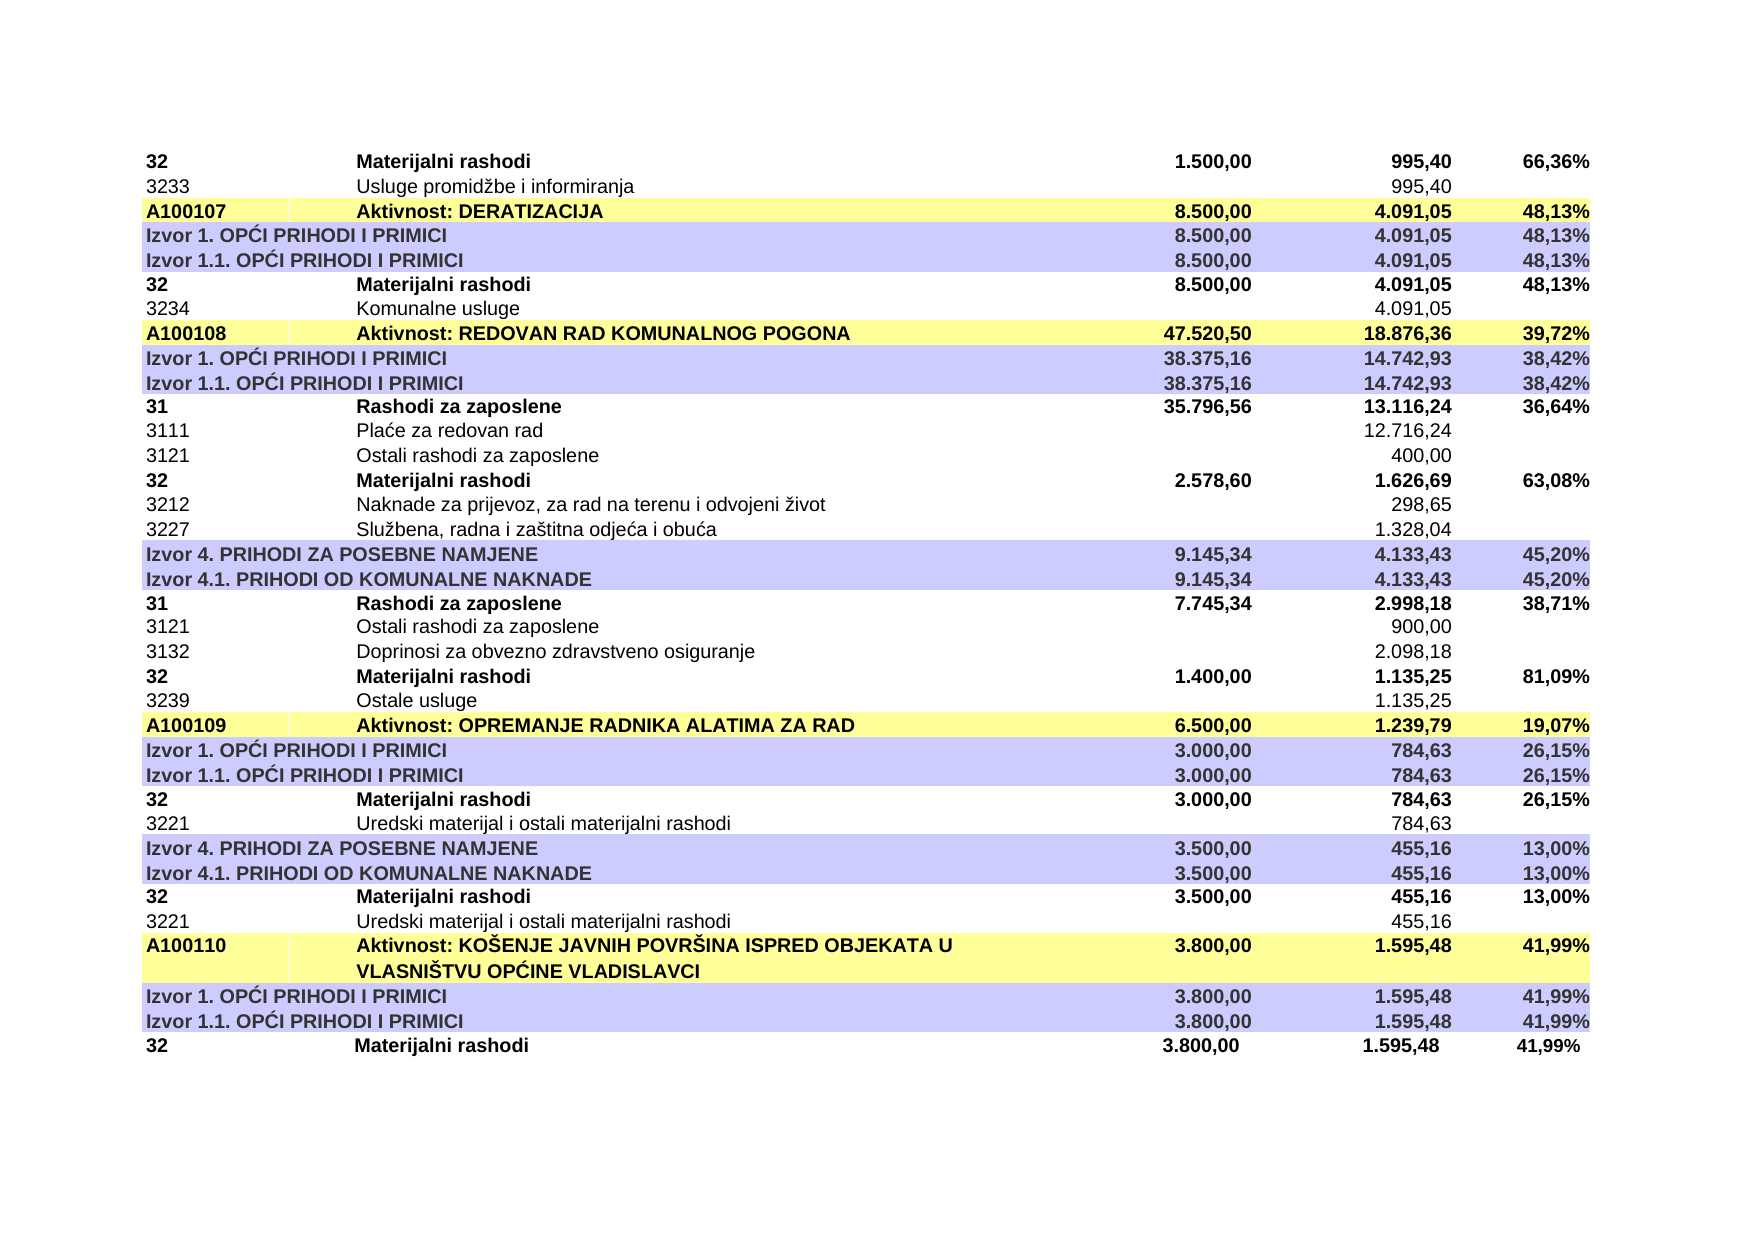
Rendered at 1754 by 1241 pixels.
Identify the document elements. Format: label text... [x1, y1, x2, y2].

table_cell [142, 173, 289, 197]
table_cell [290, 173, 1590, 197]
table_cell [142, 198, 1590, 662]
text 32 Materijalni rashodi 3.800,00 1.595,48 41,99% [146, 1033, 1604, 1056]
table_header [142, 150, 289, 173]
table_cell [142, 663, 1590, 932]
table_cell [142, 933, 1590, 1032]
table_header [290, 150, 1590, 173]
